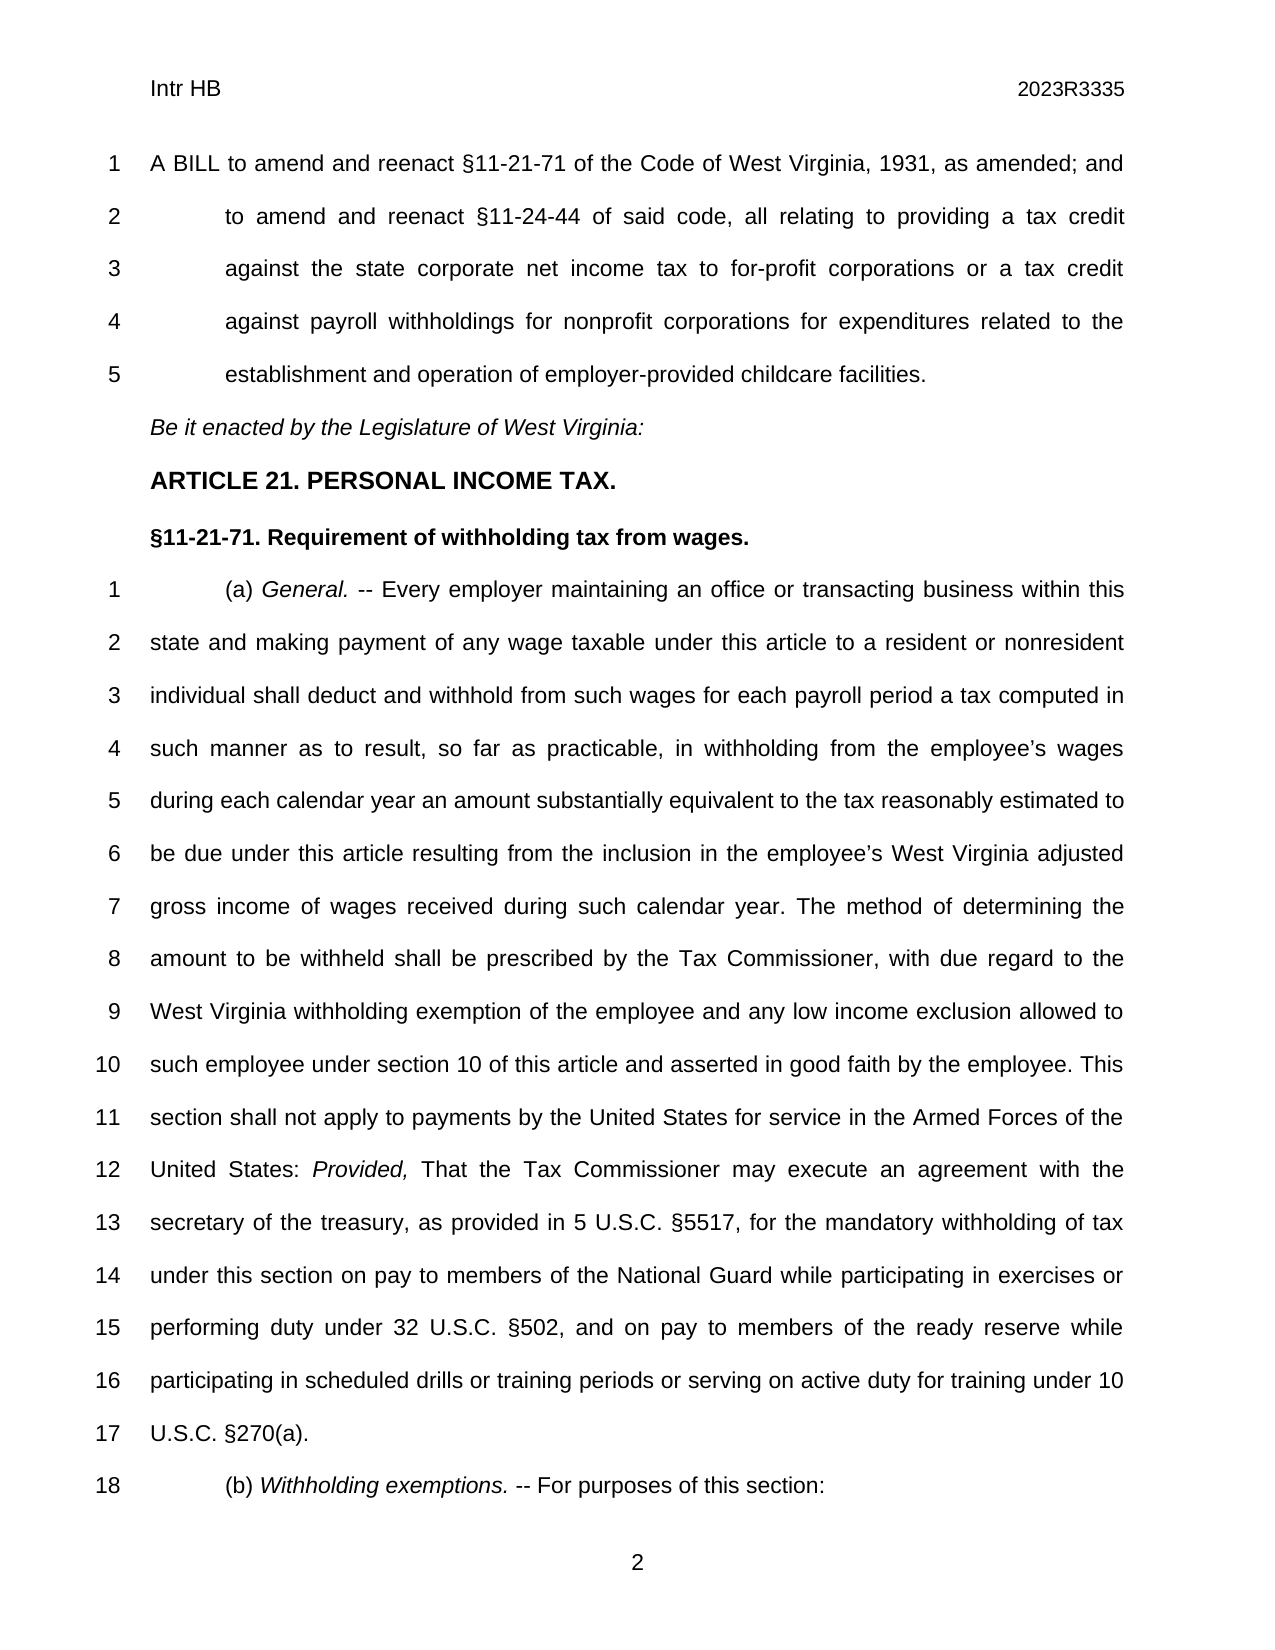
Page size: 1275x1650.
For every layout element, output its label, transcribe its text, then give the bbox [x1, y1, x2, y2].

text (b) Withholding exemptions. -- For purposes of this section: [150, 1472, 1125, 1499]
title A BILL to amend and reenact §11-21-71 of the Code of West Virginia, 1931, as amended; and to amend and reenact §11-24-44 of said code, all relating to providing a tax credit against the state corporate net income tax to for-profit corporations or a tax credit against payroll withholdings for nonprofit corporations for expenditures related to the establishment and operation of employer-provided childcare facilities. [150, 150, 1125, 387]
subtitle ARTICLE 21. PERSONAL INCOME TAX. [150, 466, 1125, 495]
subtitle §11-21-71. Requirement of withholding tax from wages. [150, 524, 1125, 550]
text Be it enacted by the Legislature of West Virginia: [150, 413, 1125, 440]
text (a) General. -- Every employer maintaining an office or transacting business within this state and making payment of any wage taxable under this article to a resident or nonresident individual shall deduct and withhold from such wages for each payroll period a tax computed in such manner as to result, so far as practicable, in withholding from the employee’s wages during each calendar year an amount substantially equivalent to the tax reasonably estimated to be due under this article resulting from the inclusion in the employee’s West Virginia adjusted gross income of wages received during such calendar year. The method of determining the amount to be withheld shall be prescribed by the Tax Commissioner, with due regard to the West Virginia withholding exemption of the employee and any low income exclusion allowed to such employee under section 10 of this article and asserted in good faith by the employee. This section shall not apply to payments by the United States for service in the Armed Forces of the United States: Provided, That the Tax Commissioner may execute an agreement with the secretary of the treasury, as provided in 5 U.S.C. §5517, for the mandatory withholding of tax under this section on pay to members of the National Guard while participating in exercises or performing duty under 32 U.S.C. §502, and on pay to members of the ready reserve while participating in scheduled drills or training periods or serving on active duty for training under 10 U.S.C. §270(a). [150, 576, 1125, 1446]
